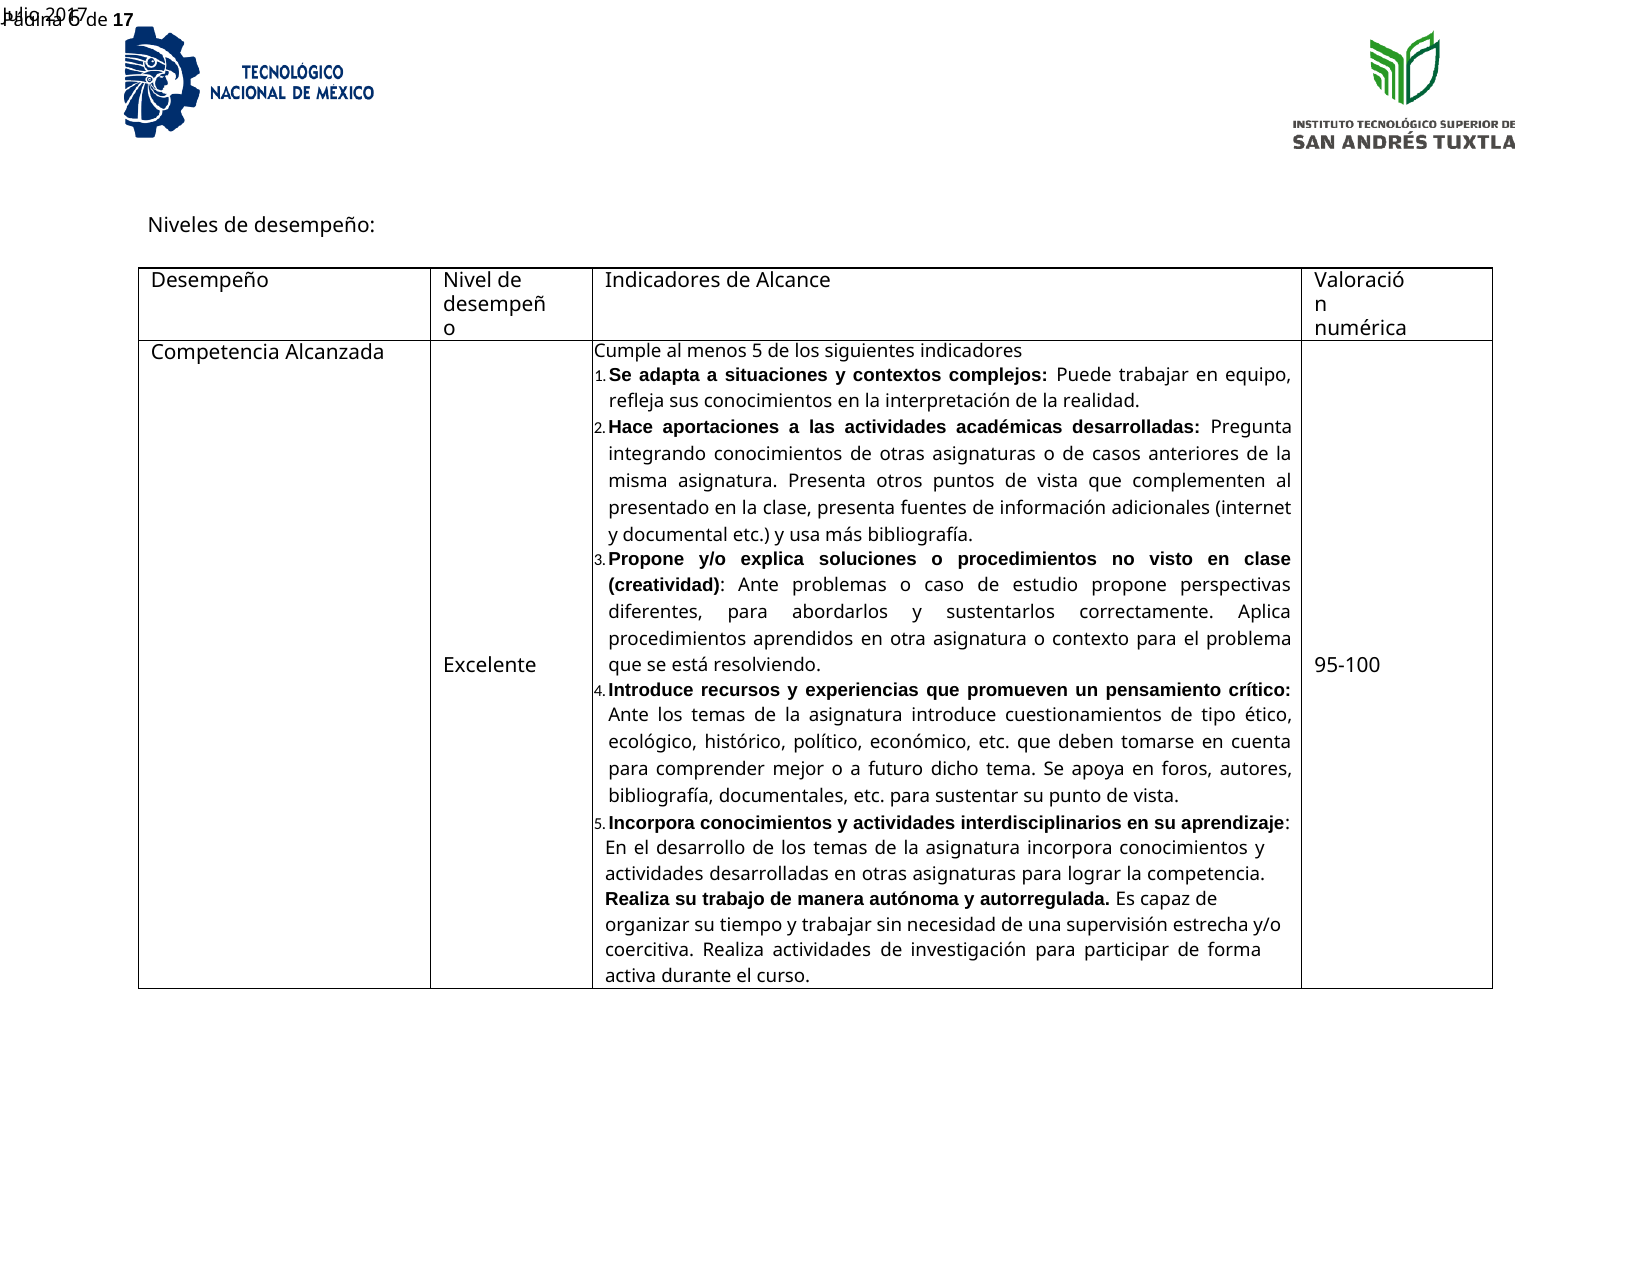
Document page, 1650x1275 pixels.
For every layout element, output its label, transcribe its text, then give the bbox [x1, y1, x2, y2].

table_header Indicadores de Alcance [593, 269, 1301, 340]
table_header Valoración numérica [1302, 269, 1492, 340]
picture [1293, 30, 1515, 149]
table_cell Cumple al menos 5 de los siguientes indicadores Se adapta a situaciones y contextos complejos: Puede trabajar en equipo, refleja sus conocimientos en la interpretación de la realidad. Hace aportaciones a las actividades académicas desarrolladas: Pregunta integrando conocimientos de otras asignaturas o de casos anteriores de la misma asignatura. Presenta otros puntos de vista que complementen al presentado en la clase, presenta fuentes de información adicionales (internet y documental etc.) y usa más bibliografía. Propone y/o explica soluciones o procedimientos no visto en clase (creatividad): Ante problemas o caso de estudio propone perspectivas diferentes, para abordarlos y sustentarlos correctamente. Aplica procedimientos aprendidos en otra asignatura o contexto para el problema que se está resolviendo. Introduce recursos y experiencias que promueven un pensamiento crítico: Ante los temas de la asignatura introduce cuestionamientos de tipo ético, ecológico, histórico, político, económico, etc. que deben tomarse en cuenta para comprender mejor o a futuro dicho tema. Se apoya en foros, autores, bibliografía, documentales, etc. para sustentar su punto de vista. Incorpora conocimientos y actividades interdisciplinarios en su aprendizaje: En el desarrollo de los temas de la asignatura incorpora conocimientos y actividades desarrolladas en otras asignaturas para lograr la competencia. Realiza su trabajo de manera autónoma y autorregulada. Es capaz de organizar su tiempo y trabajar sin necesidad de una supervisión estrecha y/o coercitiva. Realiza actividades de investigación para participar de forma activa durante el curso. [593, 341, 1301, 988]
table_cell Competencia Alcanzada [139, 341, 430, 988]
table_cell 95-100 [1302, 341, 1492, 988]
table_header Desempeño [139, 269, 430, 340]
table_cell Excelente [431, 341, 592, 988]
picture [123, 26, 374, 138]
table_header Nivel de desempeño [431, 269, 592, 340]
text Niveles de desempeño: [147, 210, 1560, 238]
